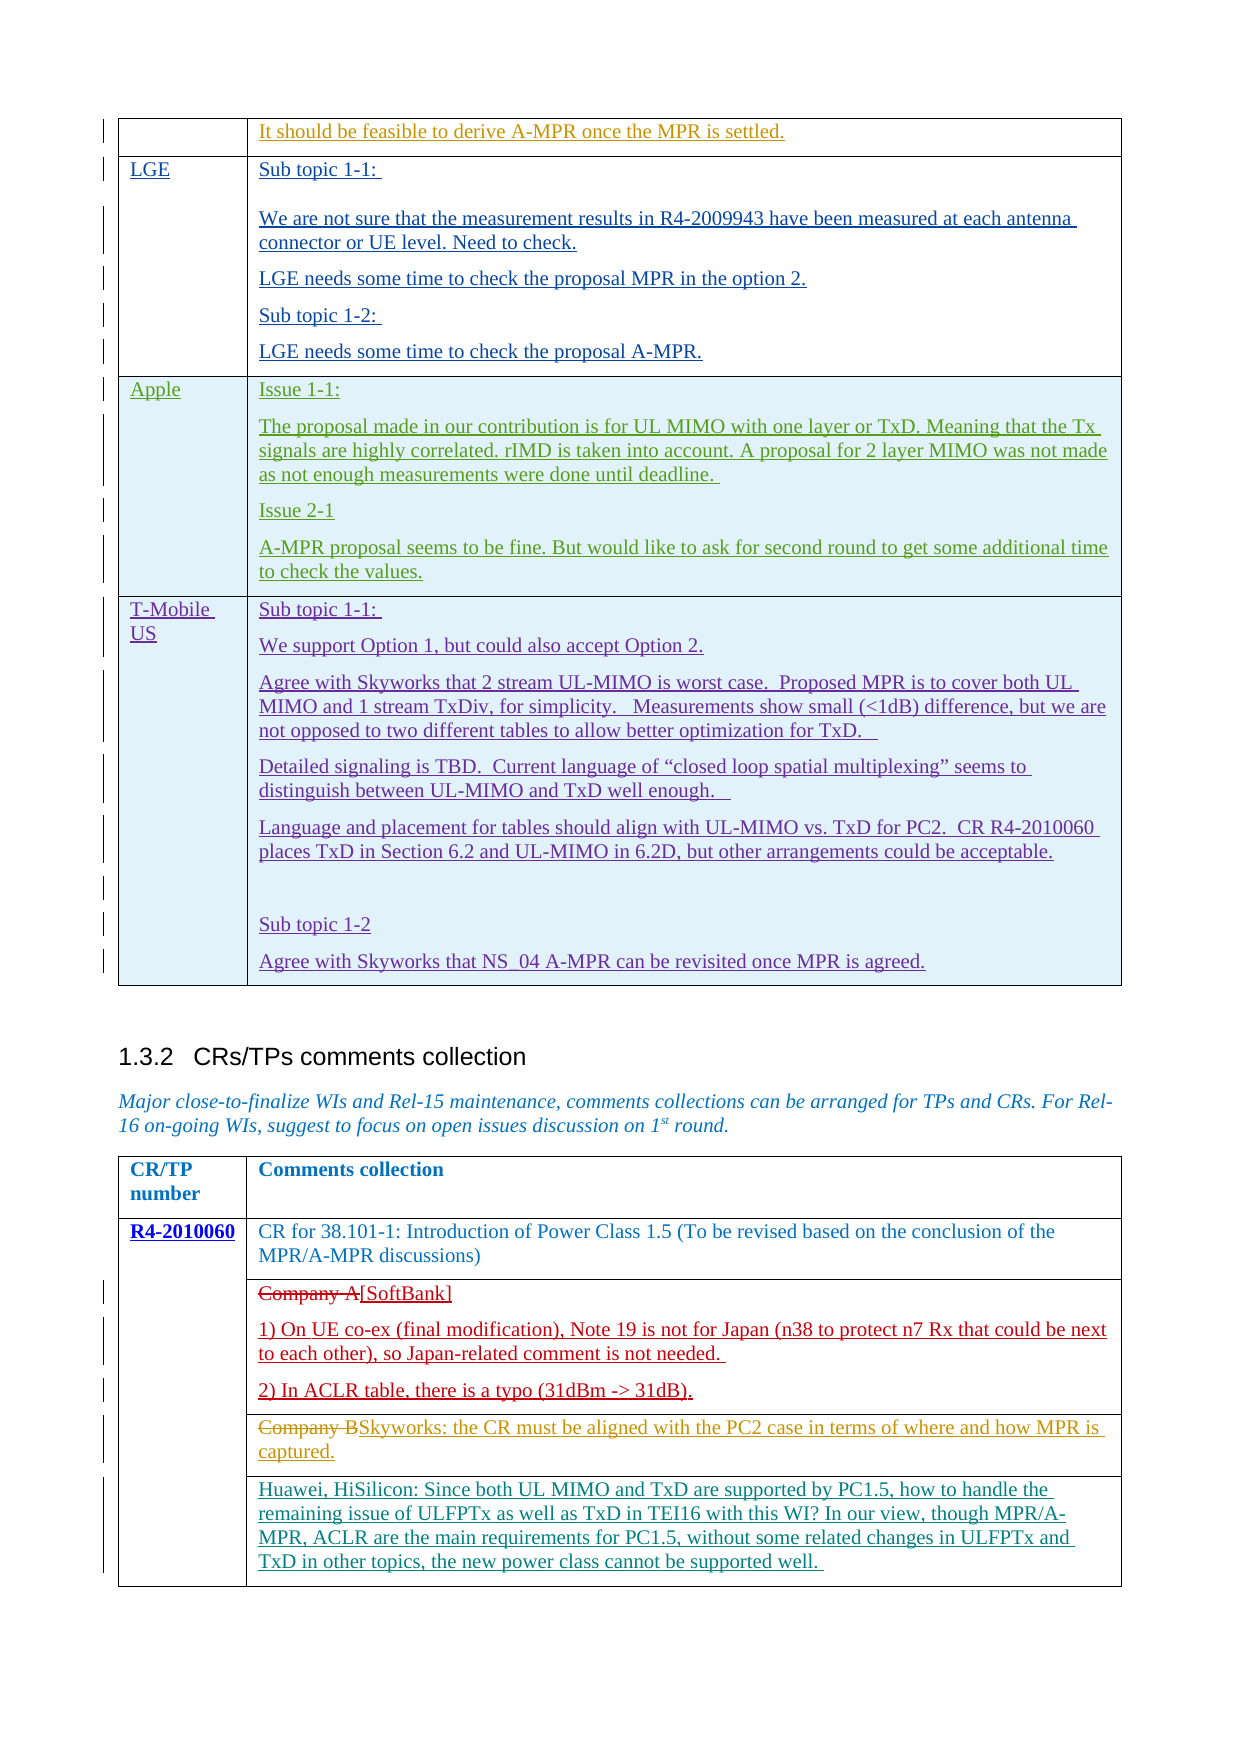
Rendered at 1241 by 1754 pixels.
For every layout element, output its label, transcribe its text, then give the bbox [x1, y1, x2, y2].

table_cell [247, 1415, 1121, 1476]
table_cell CR for 38.101-1: Introduction of Power Class 1.5 (To be revised based on the conclusion of the MPR/A-MPR discussions) [247, 1219, 1121, 1279]
table_cell [119, 119, 247, 156]
text Major close-to-finalize WIs and Rel-15 maintenance, comments collections can be arranged for TPs and CRs. For Rel-16 on-going WIs, suggest to focus on open issues discussion on 1st round. [118, 1089, 1122, 1137]
table_header CR/TP number [119, 1157, 246, 1218]
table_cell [248, 119, 1121, 156]
table_header Comments collection [247, 1157, 1121, 1218]
table_cell R4-2010060 [119, 1219, 246, 1586]
subtitle CRs/TPs comments collection [118, 1042, 1122, 1070]
table_cell [119, 157, 247, 376]
table_cell [247, 1280, 1121, 1414]
table_cell [248, 157, 1121, 376]
table_cell [247, 1477, 1121, 1586]
